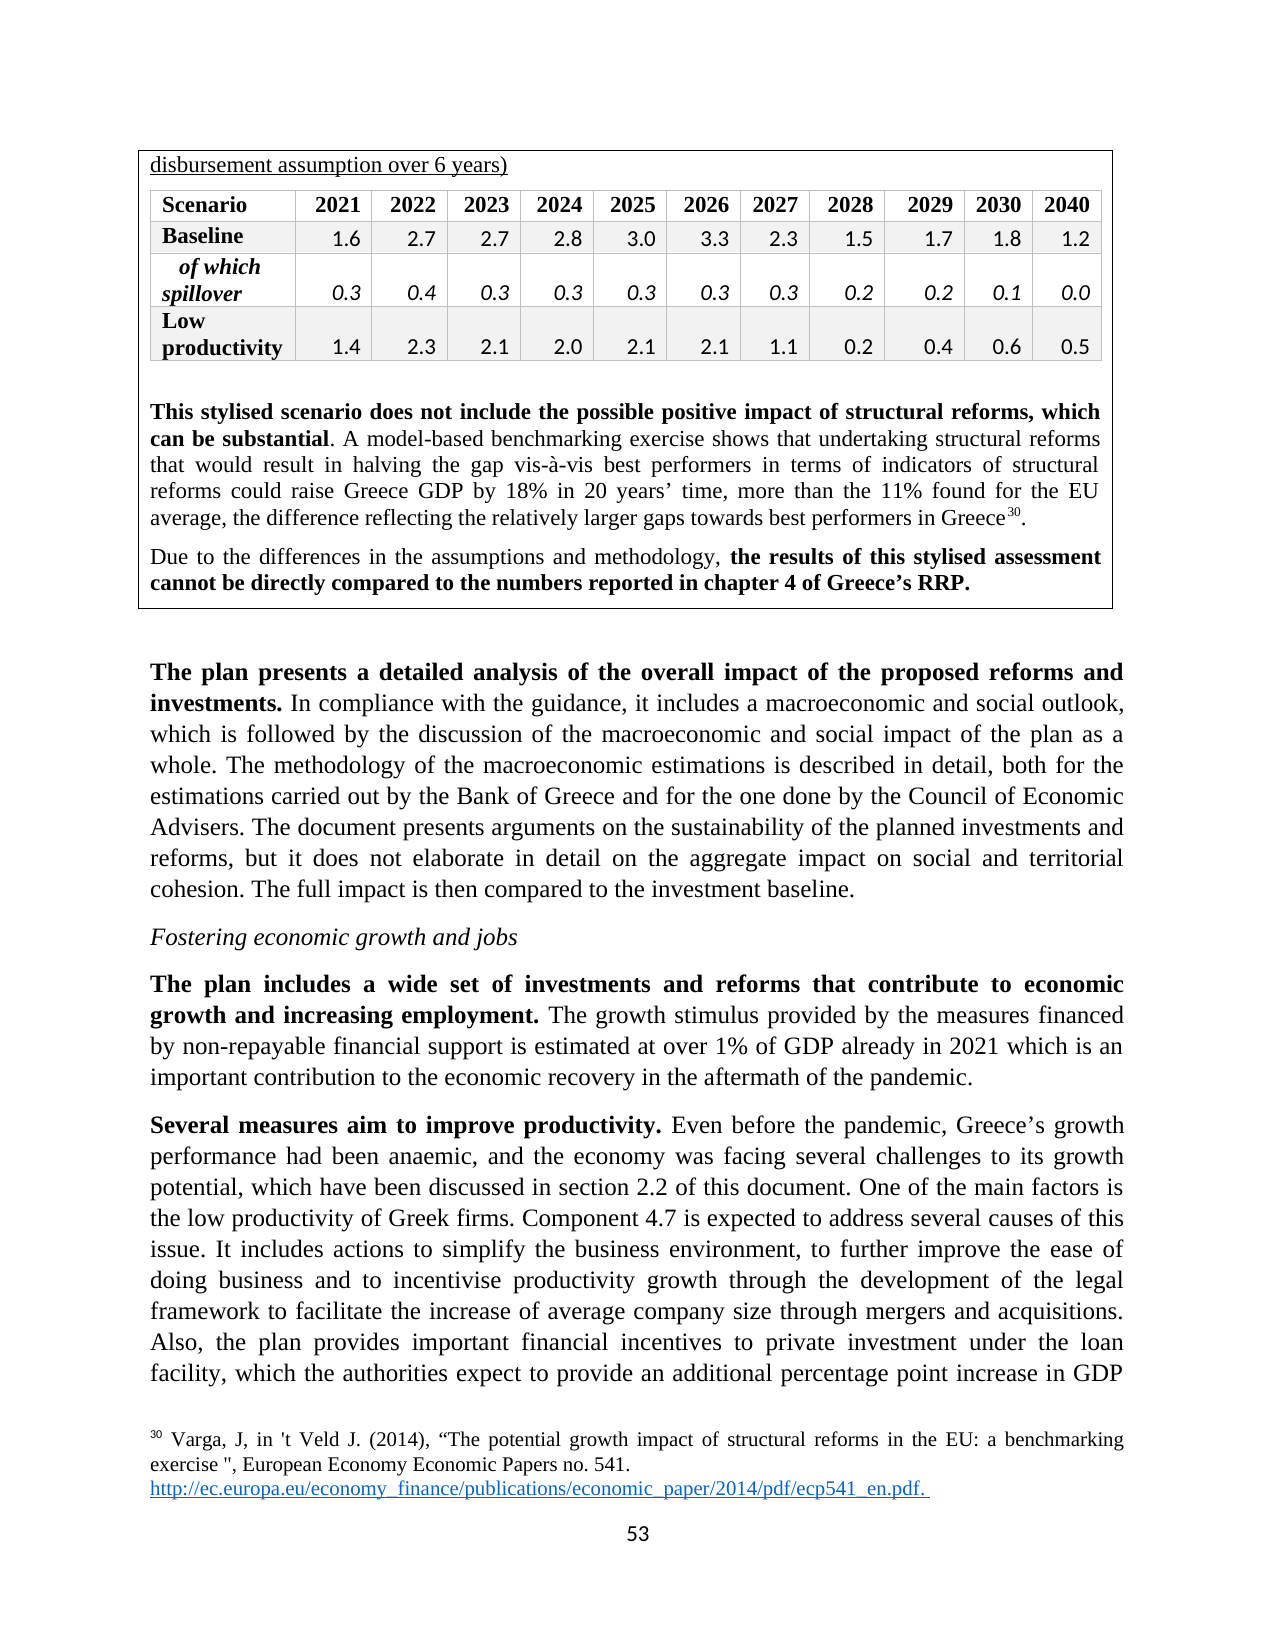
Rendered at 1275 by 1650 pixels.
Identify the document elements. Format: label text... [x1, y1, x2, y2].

text Fostering economic growth and jobs [150, 922, 1125, 950]
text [150, 1110, 1125, 1387]
text The plan includes a wide set of investments and reforms that contribute to economic growth and increasing employment. The growth stimulus provided by the measures financed by non-repayable financial support is estimated at over 1% of GDP already in 2021 which is an important contribution to the economic recovery in the aftermath of the pandemic. [150, 969, 1125, 1091]
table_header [139, 151, 1112, 608]
text The plan presents a detailed analysis of the overall impact of the proposed reforms and investments. In compliance with the guidance, it includes a macroeconomic and social outlook, which is followed by the discussion of the macroeconomic and social impact of the plan as a whole. The methodology of the macroeconomic estimations is described in detail, both for the estimations carried out by the Bank of Greece and for the one done by the Council of Economic Advisers. The document presents arguments on the sustainability of the planned investments and reforms, but it does not elaborate in detail on the aggregate impact on social and territorial cohesion. The full impact is then compared to the investment baseline. [150, 657, 1125, 903]
